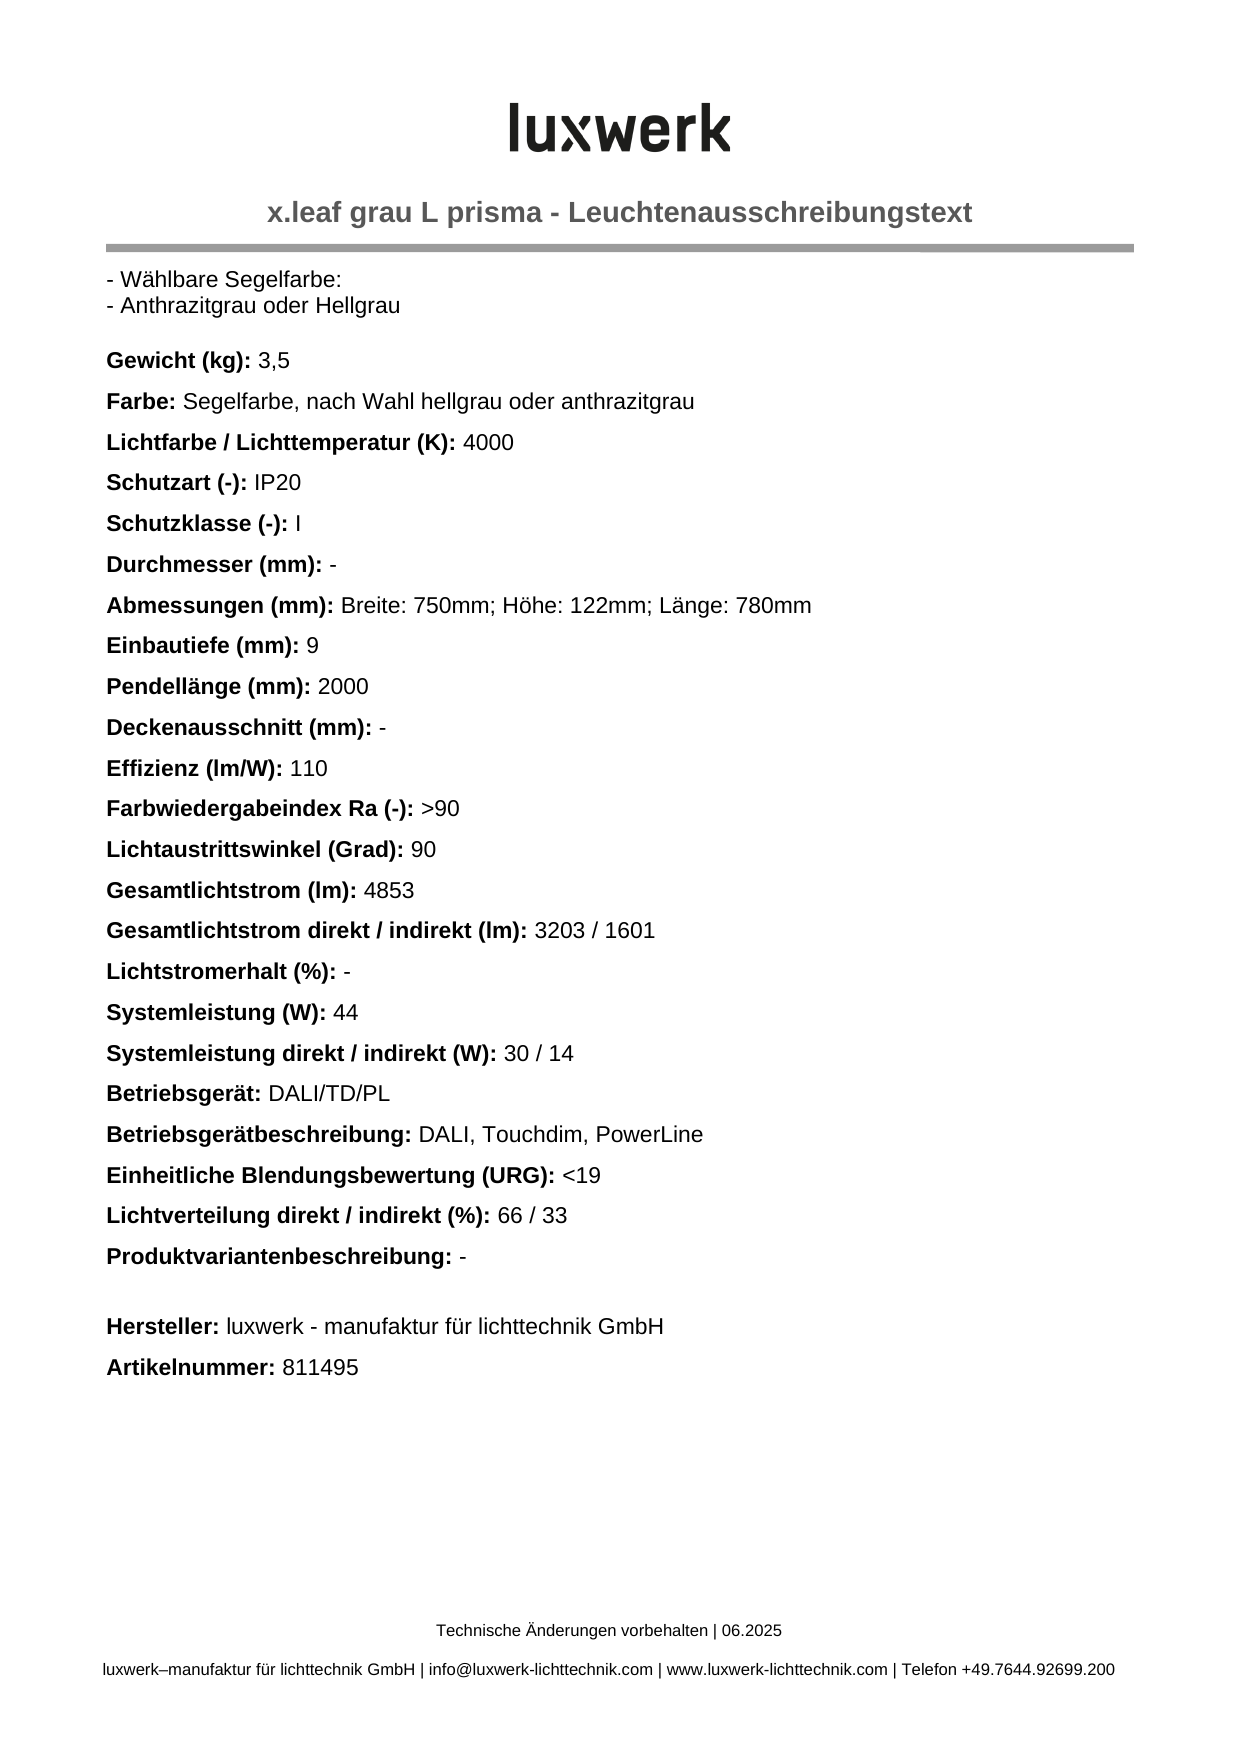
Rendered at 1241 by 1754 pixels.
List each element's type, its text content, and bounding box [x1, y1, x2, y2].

text - Wählbare Segelfarbe: [106, 266, 1134, 292]
text - Anthrazitgrau oder Hellgrau [106, 292, 1134, 318]
text Gewicht (kg): 3,5 Farbe: Segelfarbe, nach Wahl hellgrau oder anthrazitgrau Lichtfarbe / Lichttemperatur (K): 4000 Schutzart (-): IP20 Schutzklasse (-): I Durchmesser (mm): - Abmessungen (mm): Breite: 750mm; Höhe: 122mm; Länge: 780mm Einbautiefe (mm): 9 Pendellänge (mm): 2000 Deckenausschnitt (mm): - Effizienz (lm/W): 110 Farbwiedergabeindex Ra (-): >90 Lichtaustrittswinkel (Grad): 90 Gesamtlichtstrom (lm): 4853 Gesamtlichtstrom direkt / indirekt (lm): 3203 / 1601 Lichtstromerhalt (%): - Systemleistung (W): 44 Systemleistung direkt / indirekt (W): 30 / 14 Betriebsgerät: DALI/TD/PL Betriebsgerätbeschreibung: DALI, Touchdim, PowerLine Einheitliche Blendungsbewertung (URG): <19 Lichtverteilung direkt / indirekt (%): 66 / 33 Produktvariantenbeschreibung: - Hersteller: luxwerk - manufaktur für lichttechnik GmbH Artikelnummer: 811495 [106, 318, 1134, 1422]
